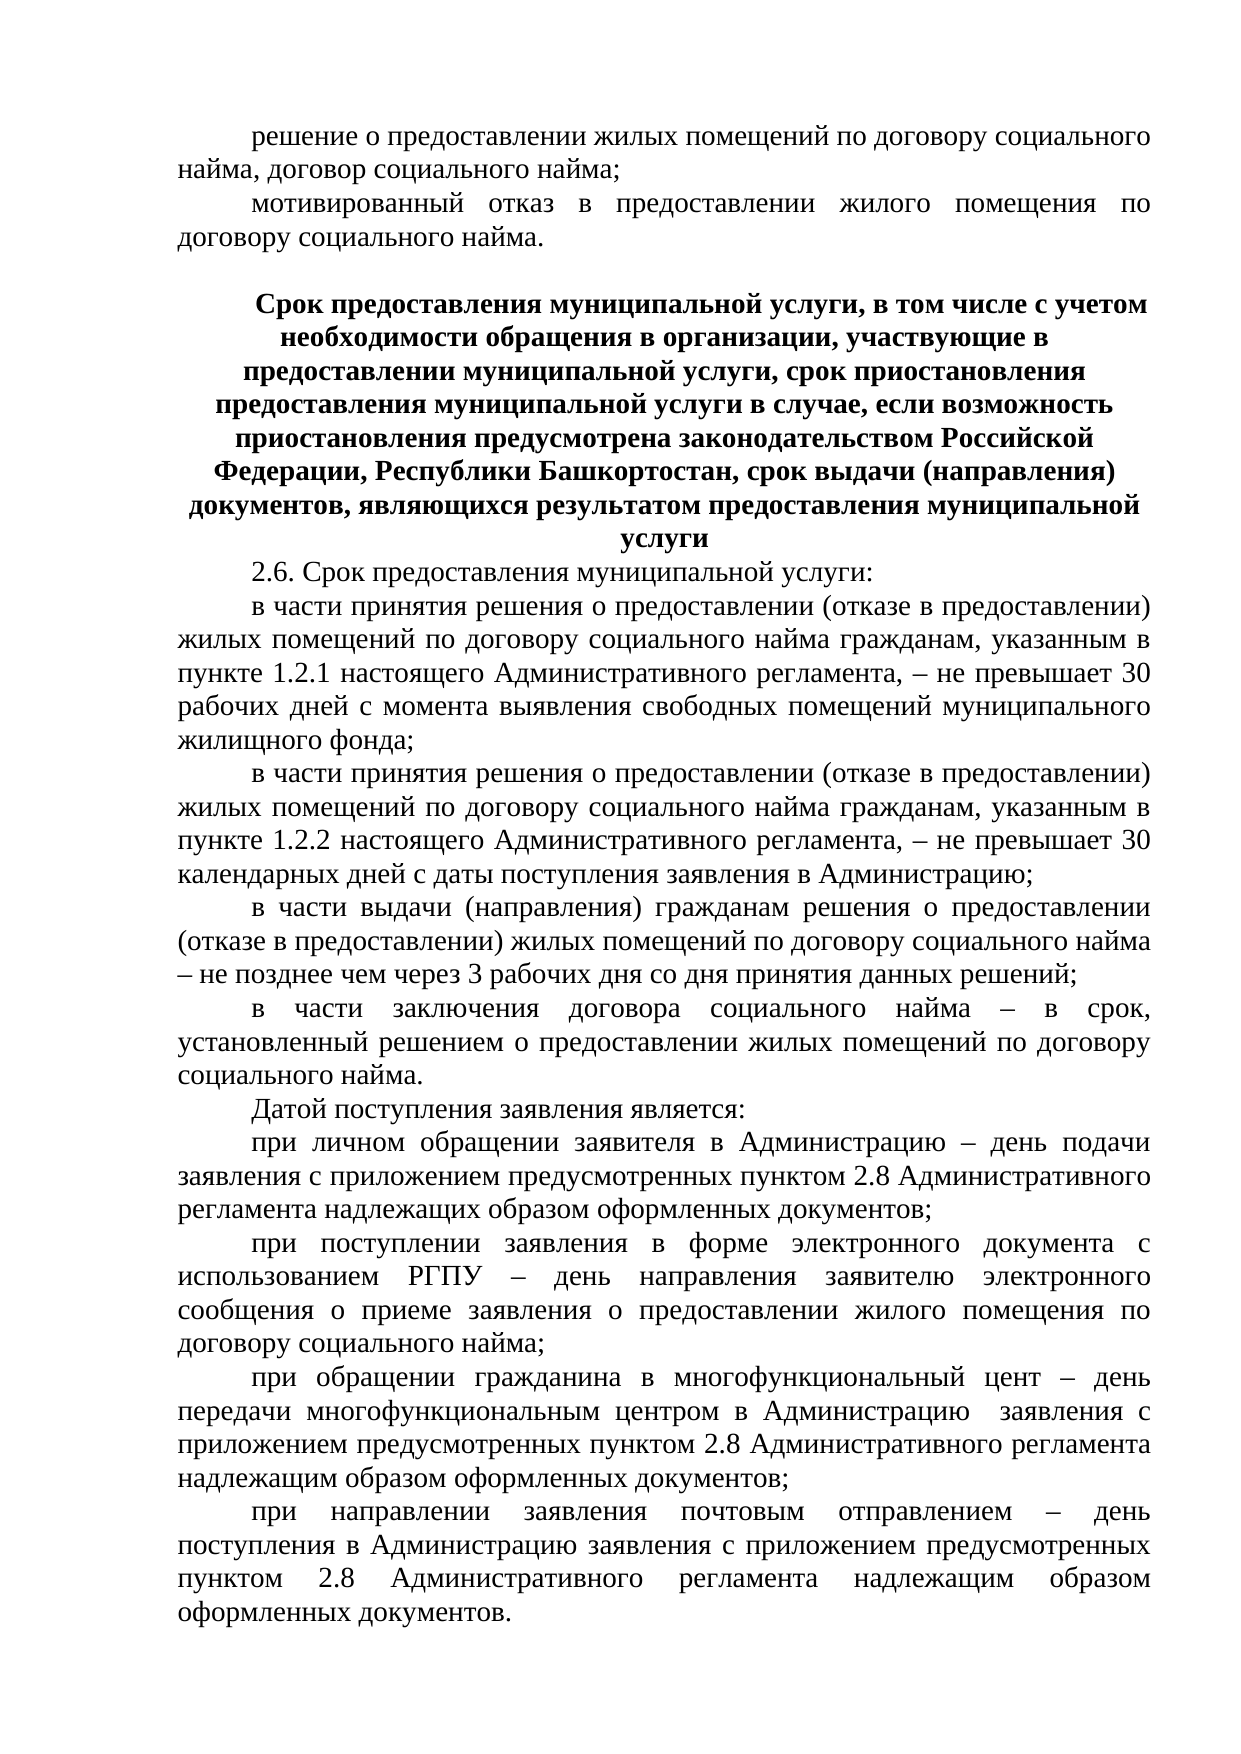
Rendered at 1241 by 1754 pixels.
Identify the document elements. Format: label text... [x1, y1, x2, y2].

text в части выдачи (направления) гражданам решения о предоставлении (отказе в предоставлении) жилых помещений по договору социального найма – не позднее чем через 3 рабочих дня со дня принятия данных решений; [177, 889, 1152, 990]
text при направлении заявления почтовым отправлением – день поступления в Администрацию заявления с приложением предусмотренных пунктом 2.8 Административного регламента надлежащим образом оформленных документов. [177, 1493, 1152, 1627]
text Срок предоставления муниципальной услуги, в том числе с учетом необходимости обращения в организации, участвующие в предоставлении муниципальной услуги, срок приостановления предоставления муниципальной услуги в случае, если возможность приостановления предусмотрена законодательством Российской Федерации, Республики Башкортостан, срок выдачи (направления) документов, являющихся результатом предоставления муниципальной услуги [177, 286, 1152, 554]
text в части заключения договора социального найма – в срок, установленный решением о предоставлении жилых помещений по договору социального найма. [177, 990, 1152, 1091]
text решение о предоставлении жилых помещений по договору социального найма, договор социального найма; [177, 118, 1152, 185]
text 2.6. Срок предоставления муниципальной услуги: [177, 554, 1152, 588]
text в части принятия решения о предоставлении (отказе в предоставлении) жилых помещений по договору социального найма гражданам, указанным в пункте 1.2.2 настоящего Административного регламента, – не превышает 30 календарных дней с даты поступления заявления в Администрацию; [177, 755, 1152, 889]
text при поступлении заявления в форме электронного документа с использованием РГПУ – день направления заявителю электронного сообщения о приеме заявления о предоставлении жилого помещения по договору социального найма; [177, 1225, 1152, 1359]
text при личном обращении заявителя в Администрацию – день подачи заявления с приложением предусмотренных пунктом 2.8 Административного регламента надлежащих образом оформленных документов; [177, 1124, 1152, 1225]
text в части принятия решения о предоставлении (отказе в предоставлении) жилых помещений по договору социального найма гражданам, указанным в пункте 1.2.1 настоящего Административного регламента, – не превышает 30 рабочих дней с момента выявления свободных помещений муниципального жилищного фонда; [177, 588, 1152, 755]
text при обращении гражданина в многофункциональный цент – день передачи многофункциональным центром в Администрацию заявления с приложением предусмотренных пунктом 2.8 Административного регламента надлежащим образом оформленных документов; [177, 1359, 1152, 1493]
text мотивированный отказ в предоставлении жилого помещения по договору социального найма. [177, 185, 1152, 252]
text Датой поступления заявления является: [177, 1091, 1152, 1124]
